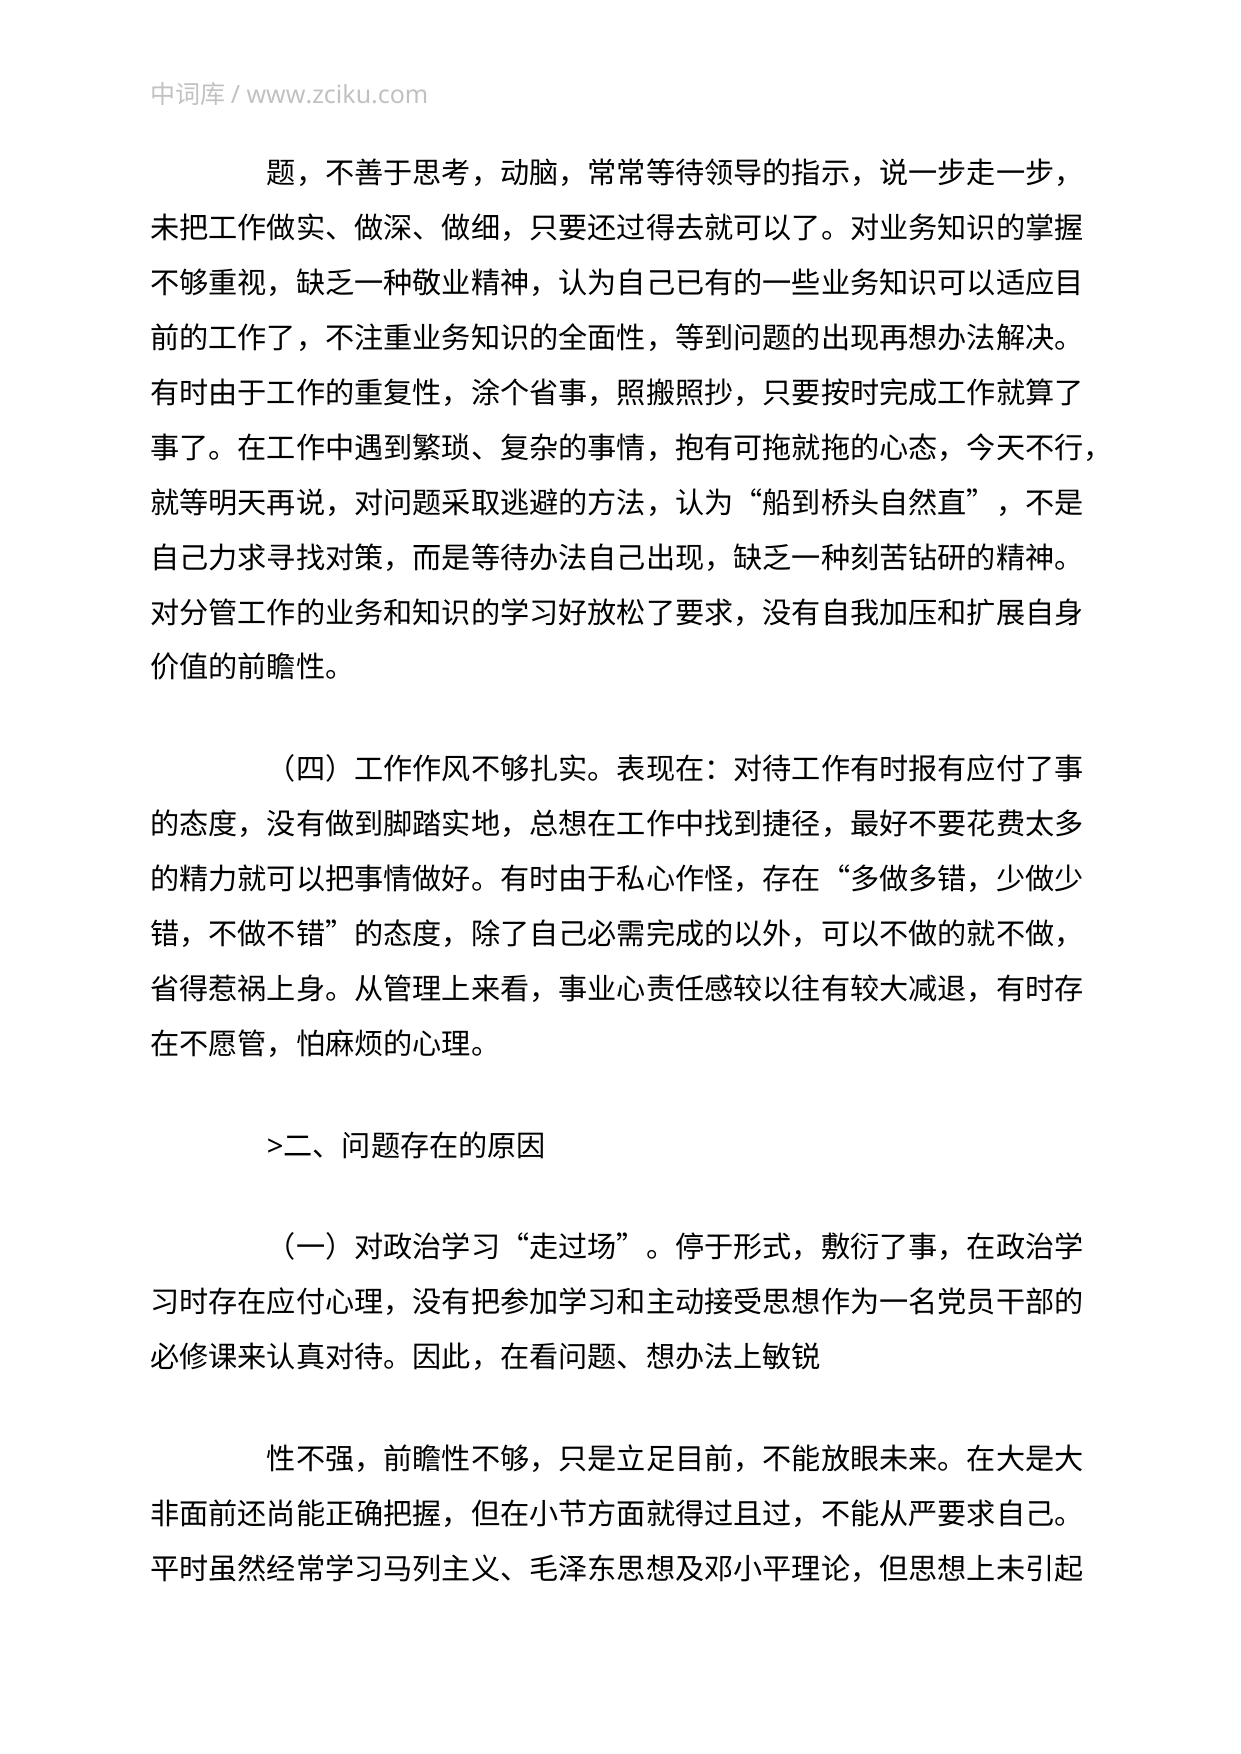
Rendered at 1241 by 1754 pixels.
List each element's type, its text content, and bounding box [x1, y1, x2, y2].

text （四）工作作风不够扎实。表现在：对待工作有时报有应付了事的态度，没有做到脚踏实地，总想在工作中找到捷径，最好不要花费太多的精力就可以把事情做好。有时由于私心作怪，存在“多做多错，少做少错，不做不错”的态度，除了自己必需完成的以外，可以不做的就不做，省得惹祸上身。从管理上来看，事业心责任感较以往有较大减退，有时存在不愿管，怕麻烦的心理。 [150, 746, 1090, 1063]
text >二、问题存在的原因 [150, 1122, 1090, 1164]
text （一）对政治学习“走过场”。停于形式，敷衍了事，在政治学习时存在应付心理，没有把参加学习和主动接受思想作为一名党员干部的必修课来认真对待。因此，在看问题、想办法上敏锐 [150, 1224, 1090, 1376]
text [150, 1436, 1090, 1588]
text 题，不善于思考，动脑，常常等待领导的指示，说一步走一步，未把工作做实、做深、做细，只要还过得去就可以了。对业务知识的掌握不够重视，缺乏一种敬业精神，认为自己已有的一些业务知识可以适应目前的工作了，不注重业务知识的全面性，等到问题的出现再想办法解决。有时由于工作的重复性，涂个省事，照搬照抄，只要按时完成工作就算了事了。在工作中遇到繁琐、复杂的事情，抱有可拖就拖的心态，今天不行，就等明天再说，对问题采取逃避的方法，认为“船到桥头自然直”，不是自己力求寻找对策，而是等待办法自己出现，缺乏一种刻苦钻研的精神。对分管工作的业务和知识的学习好放松了要求，没有自我加压和扩展自身价值的前瞻性。 [150, 150, 1090, 686]
